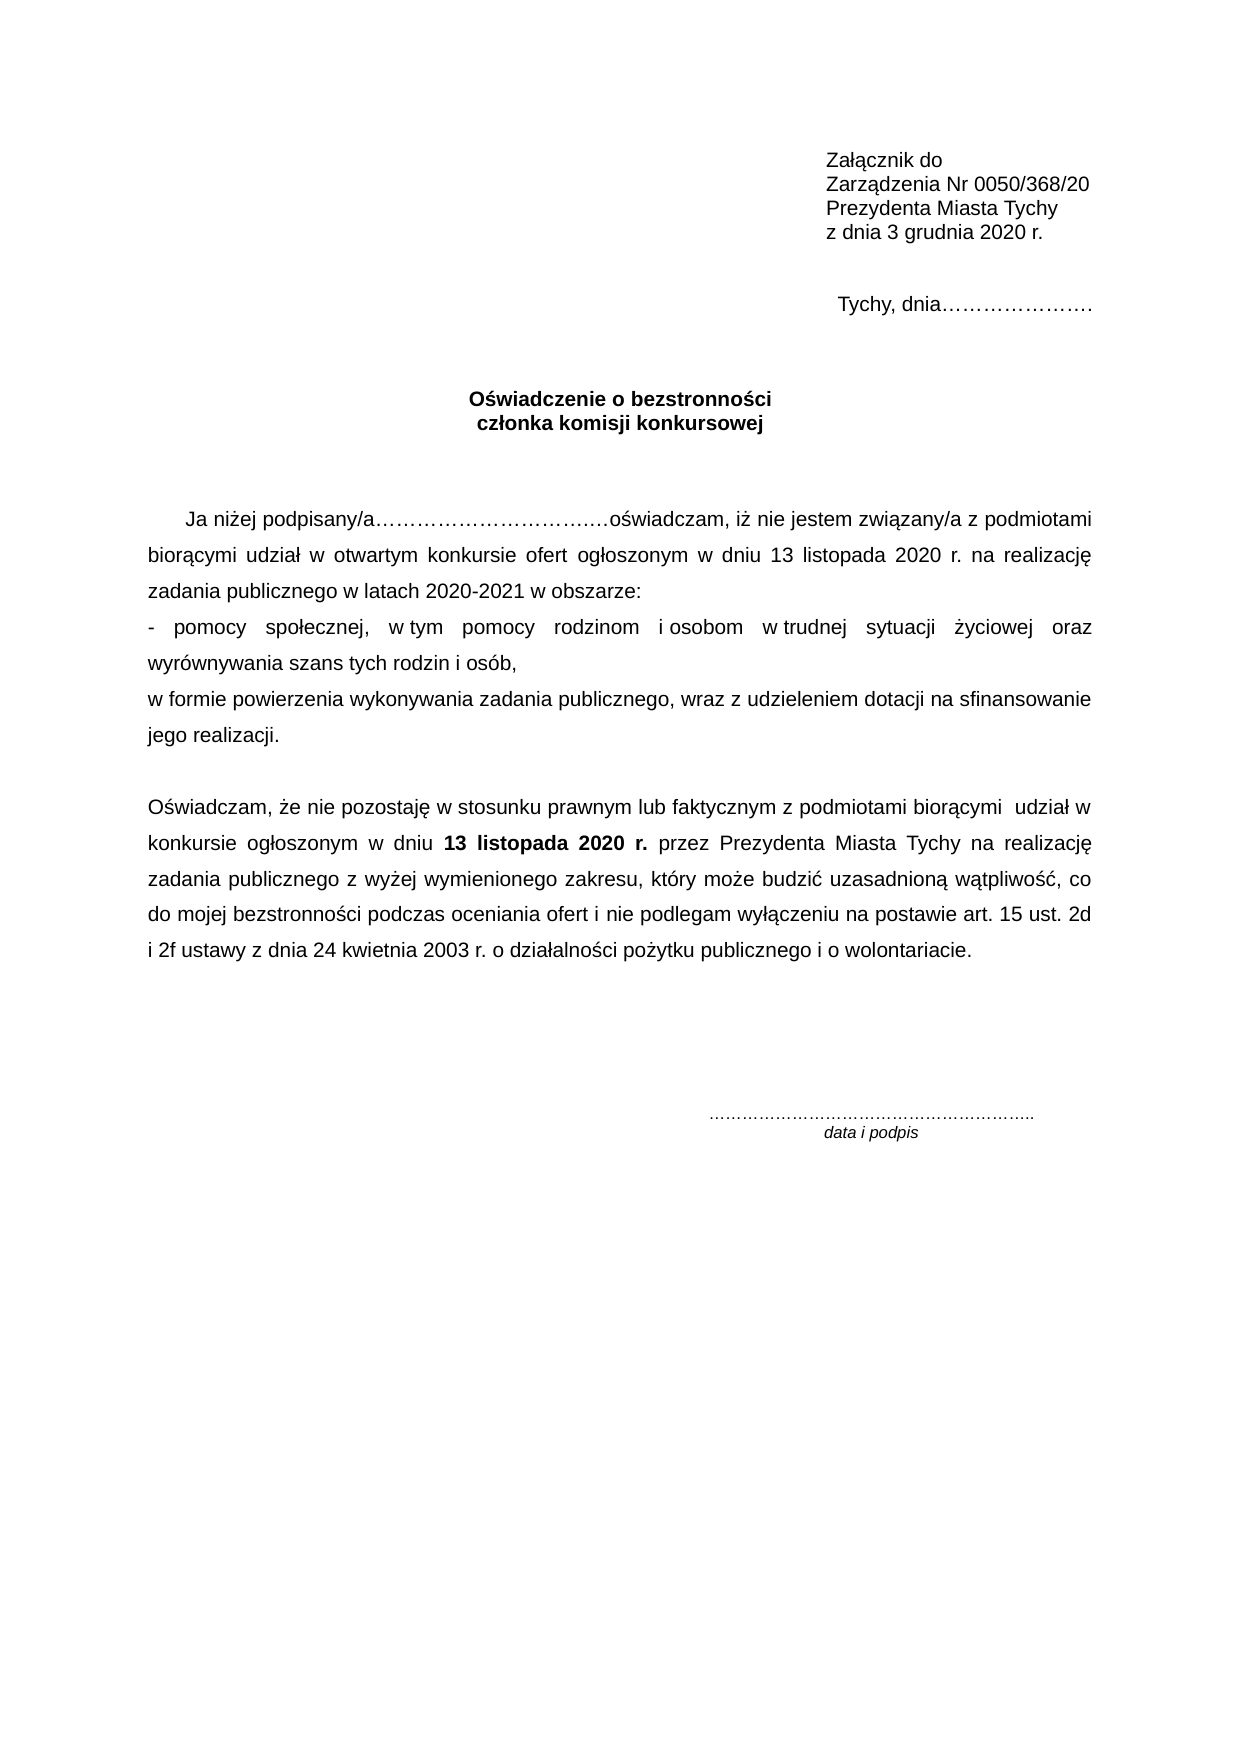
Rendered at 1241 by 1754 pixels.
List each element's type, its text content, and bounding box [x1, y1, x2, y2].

text Zarządzenia Nr 0050/368/20 [826, 172, 1093, 196]
text ………………………………………………….. [650, 1104, 1093, 1123]
text Załącznik do [826, 148, 1093, 172]
text Oświadczenie o bezstronności członka komisji konkursowej [148, 387, 1093, 435]
text - pomocy społecznej, w tym pomocy rodzinom i osobom w trudnej sytuacji życiowej oraz wyrównywania szans tych rodzin i osób, [148, 615, 1093, 675]
text Oświadczam, że nie pozostaję w stosunku prawnym lub faktycznym z podmiotami biorącymi udział w konkursie ogłoszonym w dniu 13 listopada 2020 r. przez Prezydenta Miasta Tychy na realizację zadania publicznego z wyżej wymienionego zakresu, który może budzić uzasadnioną wątpliwość, co do mojej bezstronności podczas oceniania ofert i nie podlegam wyłączeniu na postawie art. 15 ust. 2d i 2f ustawy z dnia 24 kwietnia 2003 r. o działalności pożytku publicznego i o wolontariacie. [148, 794, 1093, 962]
text z dnia 3 grudnia 2020 r. [826, 219, 1093, 243]
text w formie powierzenia wykonywania zadania publicznego, wraz z udzieleniem dotacji na sfinansowanie jego realizacji. [148, 687, 1093, 747]
text Ja niżej podpisany/a………………………….…oświadczam, iż nie jestem związany/a z podmiotami biorącymi udział w otwartym konkursie ofert ogłoszonym w dniu 13 listopada 2020 r. na realizację zadania publicznego w latach 2020-2021 w obszarze: [148, 507, 1093, 603]
text data i podpis [650, 1123, 1093, 1142]
text Prezydenta Miasta Tychy [826, 196, 1093, 219]
text Tychy, dnia…………………. [148, 291, 1093, 315]
